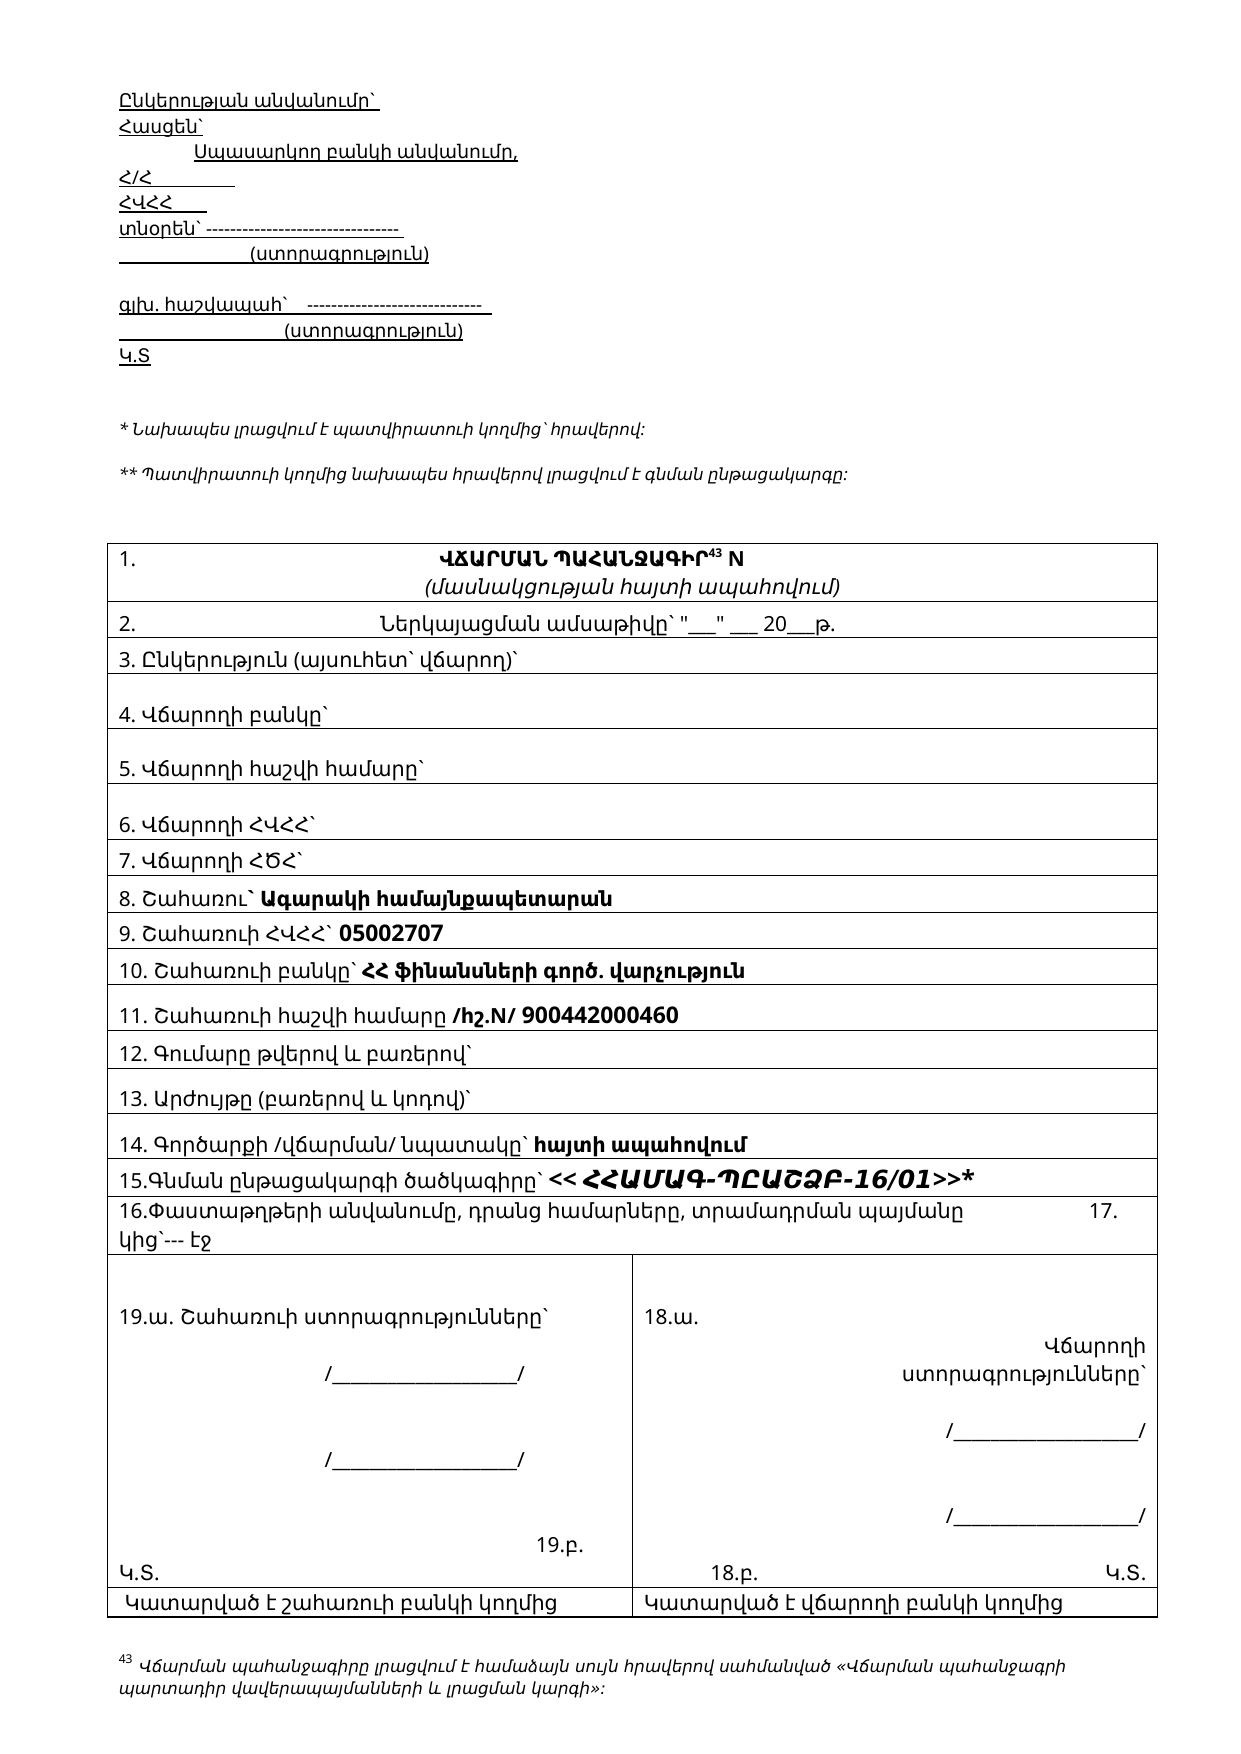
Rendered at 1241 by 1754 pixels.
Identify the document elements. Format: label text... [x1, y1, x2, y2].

table_cell 8. Շահառու` Ագարակի համայնքապետարան [108, 876, 1157, 912]
table_cell 15.Գնման ընթացակարգի ծածկագիրը` << ՀՀԱՄԱԳ-ՊԸԱՇՁԲ-16/01>>* [108, 1159, 1157, 1196]
table_header 1. ՎՃԱՐՄԱՆ ՊԱՀԱՆՋԱԳԻՐ N (մասնակցության հայտի ապահովում) [108, 544, 1157, 601]
table_cell 13. Արժույթը (բառերով և կոդով)` [108, 1069, 1157, 1112]
table_cell 7. Վճարողի ՀԾՀ` [108, 840, 1157, 875]
table_cell 3. Ընկերություն (այսուհետ` վճարող)` [108, 638, 1157, 673]
table_cell 2. Ներկայացման ամսաթիվը` "___" ___ 20___թ. [108, 602, 1157, 637]
table_cell 5. Վճարողի հաշվի համարը` [108, 729, 1157, 783]
table_header Ընկերության անվանումը` Հասցեն` Սպասարկող բանկի անվանումը, Հ/Հ ՀՎՀՀ տնօրեն` -------------------------------- (ստորագրություն) գլխ. հաշվապահ` ----------------------------- (ստորագրություն) Կ.Տ [107, 88, 832, 377]
table_cell 18.ա. Վճարողի ստորագրությունները` /____________________/ /____________________/ 18.բ. Կ.Տ. [633, 1255, 1157, 1587]
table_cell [108, 1588, 632, 1616]
table_cell 19.ա. Շահառուի ստորագրությունները` /____________________/ /____________________/ 19.բ. Կ.Տ. [108, 1255, 632, 1587]
text ** Պատվիրատուի կողմից նախապես հրավերով լրացվում է գնման ընթացակարգը: [118, 463, 1171, 485]
table_cell 10. Շահառուի բանկը` ՀՀ ֆինանսների գործ. վարչություն [108, 949, 1157, 984]
table_cell 16.Փաստաթղթերի անվանումը, դրանց համարները, տրամադրման պայմանը 17. կից`--- էջ [108, 1197, 1157, 1253]
table_cell 14. Գործարքի /վճարման/ նպատակը` հայտի ապահովում [108, 1114, 1157, 1158]
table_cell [633, 1588, 1157, 1616]
table_cell 6. Վճարողի ՀՎՀՀ` [108, 784, 1157, 838]
table_cell 11. Շահառուի հաշվի համարը /հշ.N/ 900442000460 [108, 985, 1157, 1030]
table_cell 4. Վճարողի բանկը` [108, 674, 1157, 728]
table_cell 9. Շահառուի ՀՎՀՀ` 05002707 [108, 913, 1157, 948]
text * Նախապես լրացվում է պատվիրատուի կողմից` հրավերով: [118, 417, 1171, 440]
table_cell 12. Գումարը թվերով և բառերով` [108, 1031, 1157, 1067]
